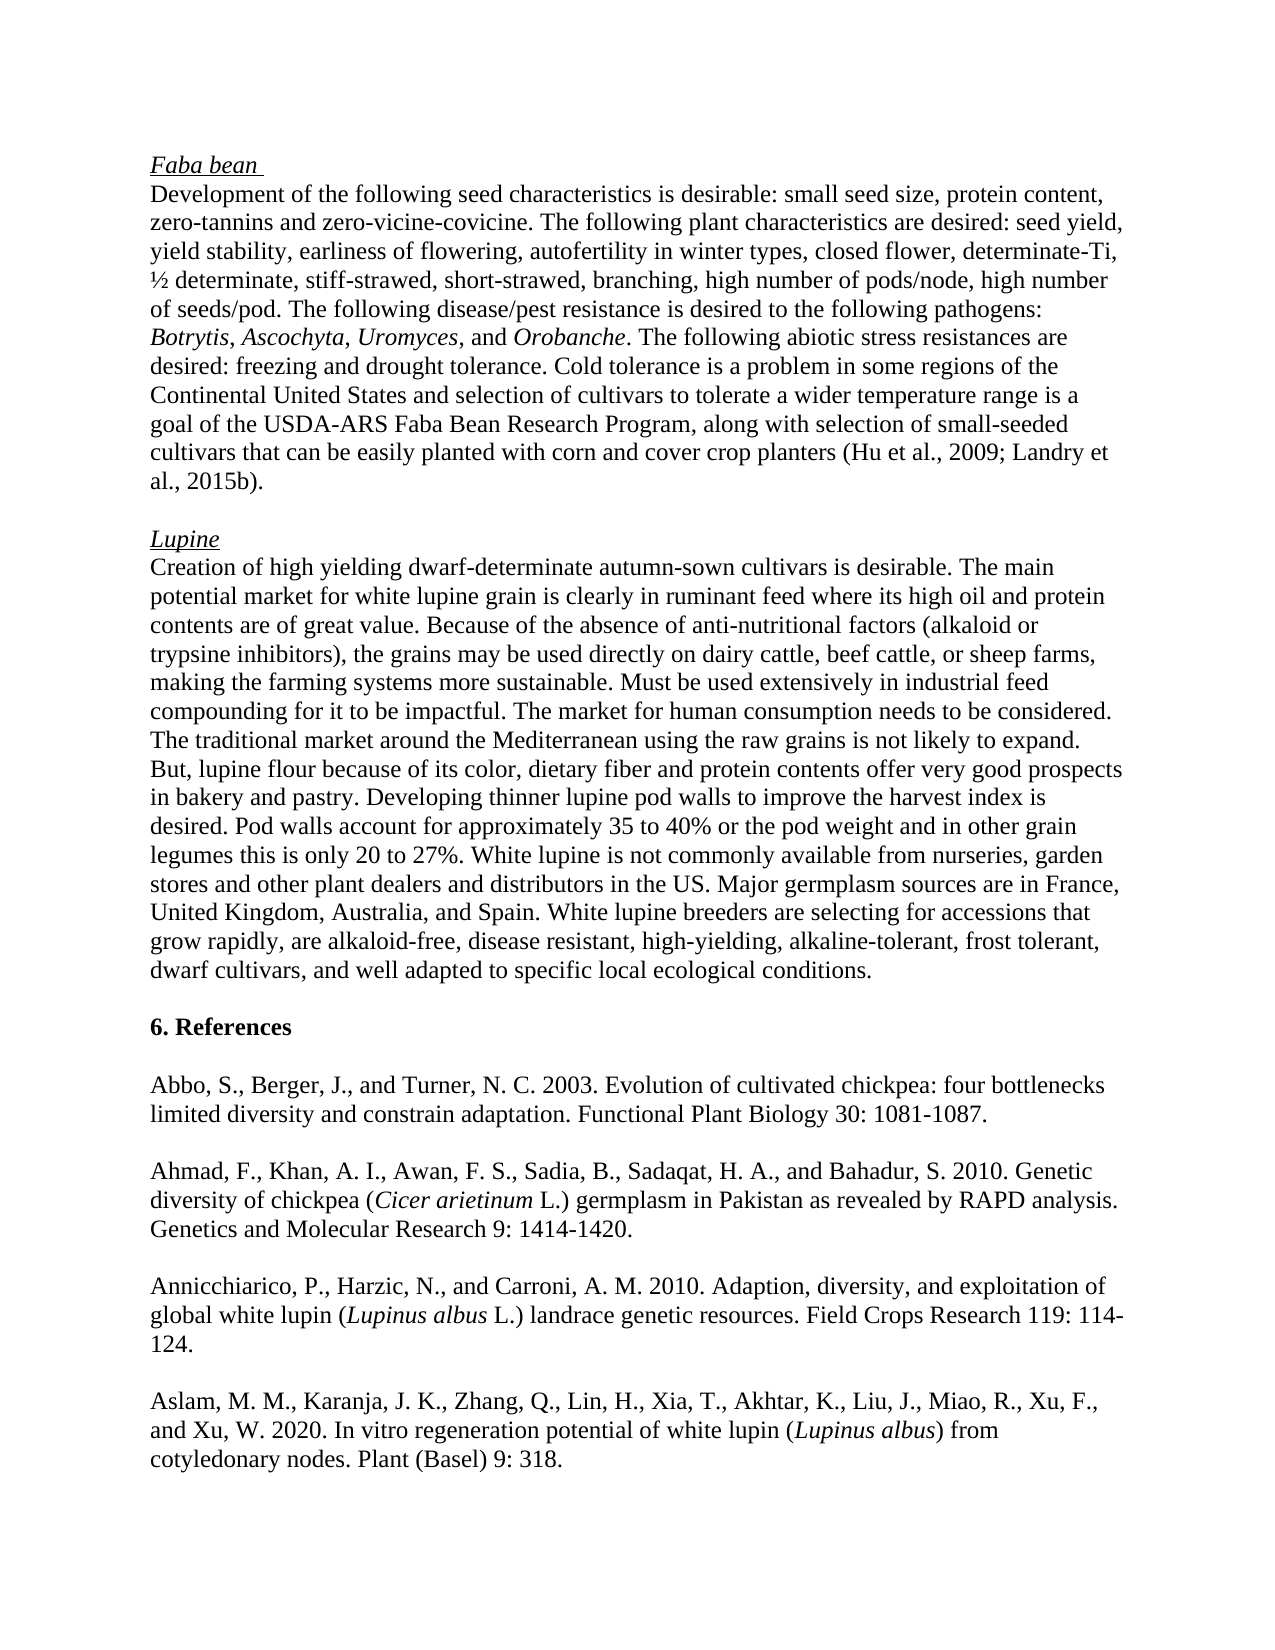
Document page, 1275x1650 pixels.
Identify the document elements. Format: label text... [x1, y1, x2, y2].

text Development of the following seed characteristics is desirable: small seed size, protein content, zero-tannins and zero-vicine-covicine. The following plant characteristics are desired: seed yield, yield stability, earliness of flowering, autofertility in winter types, closed flower, determinate-Ti, ½ determinate, stiff-strawed, short-strawed, branching, high number of pods/node, high number of seeds/pod. The following disease/pest resistance is desired to the following pathogens: Botrytis, Ascochyta, Uromyces, and Orobanche. The following abiotic stress resistances are desired: freezing and drought tolerance. Cold tolerance is a problem in some regions of the Continental United States and selection of cultivars to tolerate a wider temperature range is a goal of the USDA-ARS Faba Bean Research Program, along with selection of small-seeded cultivars that can be easily planted with corn and cover crop planters (Hu et al., 2009; Landry et al., 2015b). [150, 179, 1125, 495]
text Aslam, M. M., Karanja, J. K., Zhang, Q., Lin, H., Xia, T., Akhtar, K., Liu, J., Miao, R., Xu, F., and Xu, W. 2020. In vitro regeneration potential of white lupin (Lupinus albus) from cotyledonary nodes. Plant (Basel) 9: 318. [150, 1386, 1125, 1472]
text Abbo, S., Berger, J., and Turner, N. C. 2003. Evolution of cultivated chickpea: four bottlenecks limited diversity and constrain adaptation. Functional Plant Biology 30: 1081-1087. [150, 1070, 1125, 1127]
text Lupine [150, 524, 1125, 552]
text Creation of high yielding dwarf-determinate autumn-sown cultivars is desirable. The main potential market for white lupine grain is clearly in ruminant feed where its high oil and protein contents are of great value. Because of the absence of anti-nutritional factors (alkaloid or trypsine inhibitors), the grains may be used directly on dairy cattle, beef cattle, or sheep farms, making the farming systems more sustainable. Must be used extensively in industrial feed compounding for it to be impactful. The market for human consumption needs to be considered. The traditional market around the Mediterranean using the raw grains is not likely to expand. But, lupine flour because of its color, dietary fiber and protein contents offer very good prospects in bakery and pastry. Developing thinner lupine pod walls to improve the harvest index is desired. Pod walls account for approximately 35 to 40% or the pod weight and in other grain legumes this is only 20 to 27%. White lupine is not commonly available from nurseries, garden stores and other plant dealers and distributors in the US. Major germplasm sources are in France, United Kingdom, Australia, and Spain. White lupine breeders are selecting for accessions that grow rapidly, are alkaloid-free, disease resistant, high-yielding, alkaline-tolerant, frost tolerant, dwarf cultivars, and well adapted to specific local ecological conditions. [150, 552, 1125, 984]
text 6. References [150, 1012, 1125, 1041]
text Annicchiarico, P., Harzic, N., and Carroni, A. M. 2010. Adaption, diversity, and exploitation of global white lupin (Lupinus albus L.) landrace genetic resources. Field Crops Research 119: 114-124. [150, 1271, 1125, 1357]
text Faba bean [150, 150, 1125, 179]
text Ahmad, F., Khan, A. I., Awan, F. S., Sadia, B., Sadaqat, H. A., and Bahadur, S. 2010. Genetic diversity of chickpea (Cicer arietinum L.) germplasm in Pakistan as revealed by RAPD analysis. Genetics and Molecular Research 9: 1414-1420. [150, 1156, 1125, 1242]
